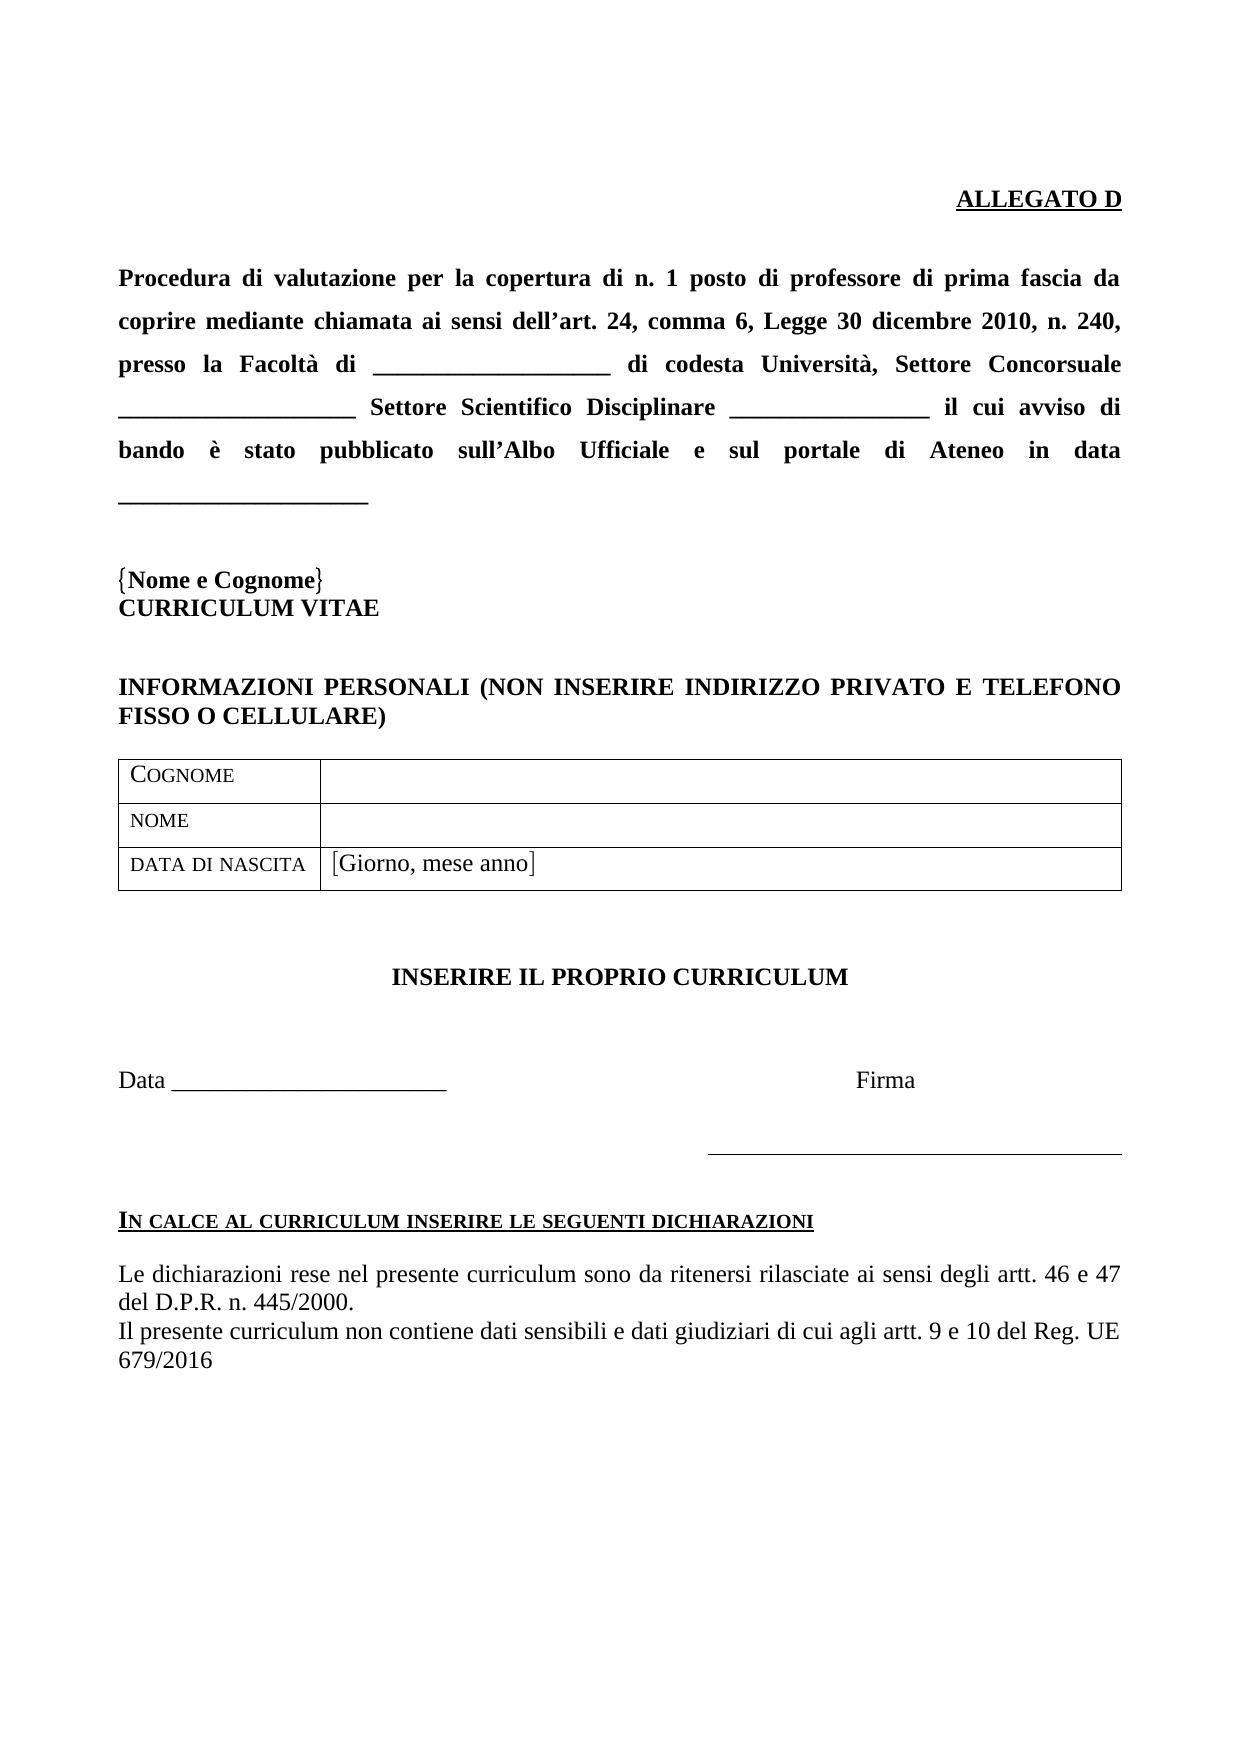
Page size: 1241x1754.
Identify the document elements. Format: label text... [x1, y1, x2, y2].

text INFORMAZIONI PERSONALI (NON INSERIRE INDIRIZZO PRIVATO E TELEFONO FISSO O CELLULARE) [118, 672, 1122, 730]
text Le dichiarazioni rese nel presente curriculum sono da ritenersi rilasciate ai sensi degli artt. 46 e 47 del D.P.R. n. 445/2000. [118, 1259, 1122, 1316]
text Procedura di valutazione per la copertura di n. 1 posto di professore di prima fascia da coprire mediante chiamata ai sensi dell’art. 24, comma 6, Legge 30 dicembre 2010, n. 240, presso la Facoltà di ___________________ di codesta Università, Settore Concorsuale ___________________ Settore Scientifico Disciplinare ________________ il cui avviso di bando è stato pubblicato sull’Albo Ufficiale e sul portale di Ateneo in data ____________________ [118, 263, 1122, 507]
table_header Cognome [119, 760, 320, 803]
text Il presente curriculum non contiene dati sensibili e dati giudiziari di cui agli artt. 9 e 10 del Reg. UE 679/2016 [118, 1316, 1122, 1374]
text CURRICULUM VITAE [118, 593, 1122, 622]
text INSERIRE IL PROPRIO CURRICULUM [118, 966, 1122, 991]
text Nome e Cognome [118, 565, 1122, 593]
text In calce al curriculum inserire le seguenti dichiarazioni [118, 1209, 1122, 1234]
table_cell data di nascita [119, 848, 320, 889]
text Data ______________________ Firma [118, 1066, 1122, 1094]
table_cell nome [119, 804, 320, 847]
text ALLEGATO D [591, 184, 1122, 213]
table_cell Giorno, mese anno [321, 848, 1121, 889]
table_cell [321, 804, 1121, 847]
table_header [321, 760, 1121, 803]
